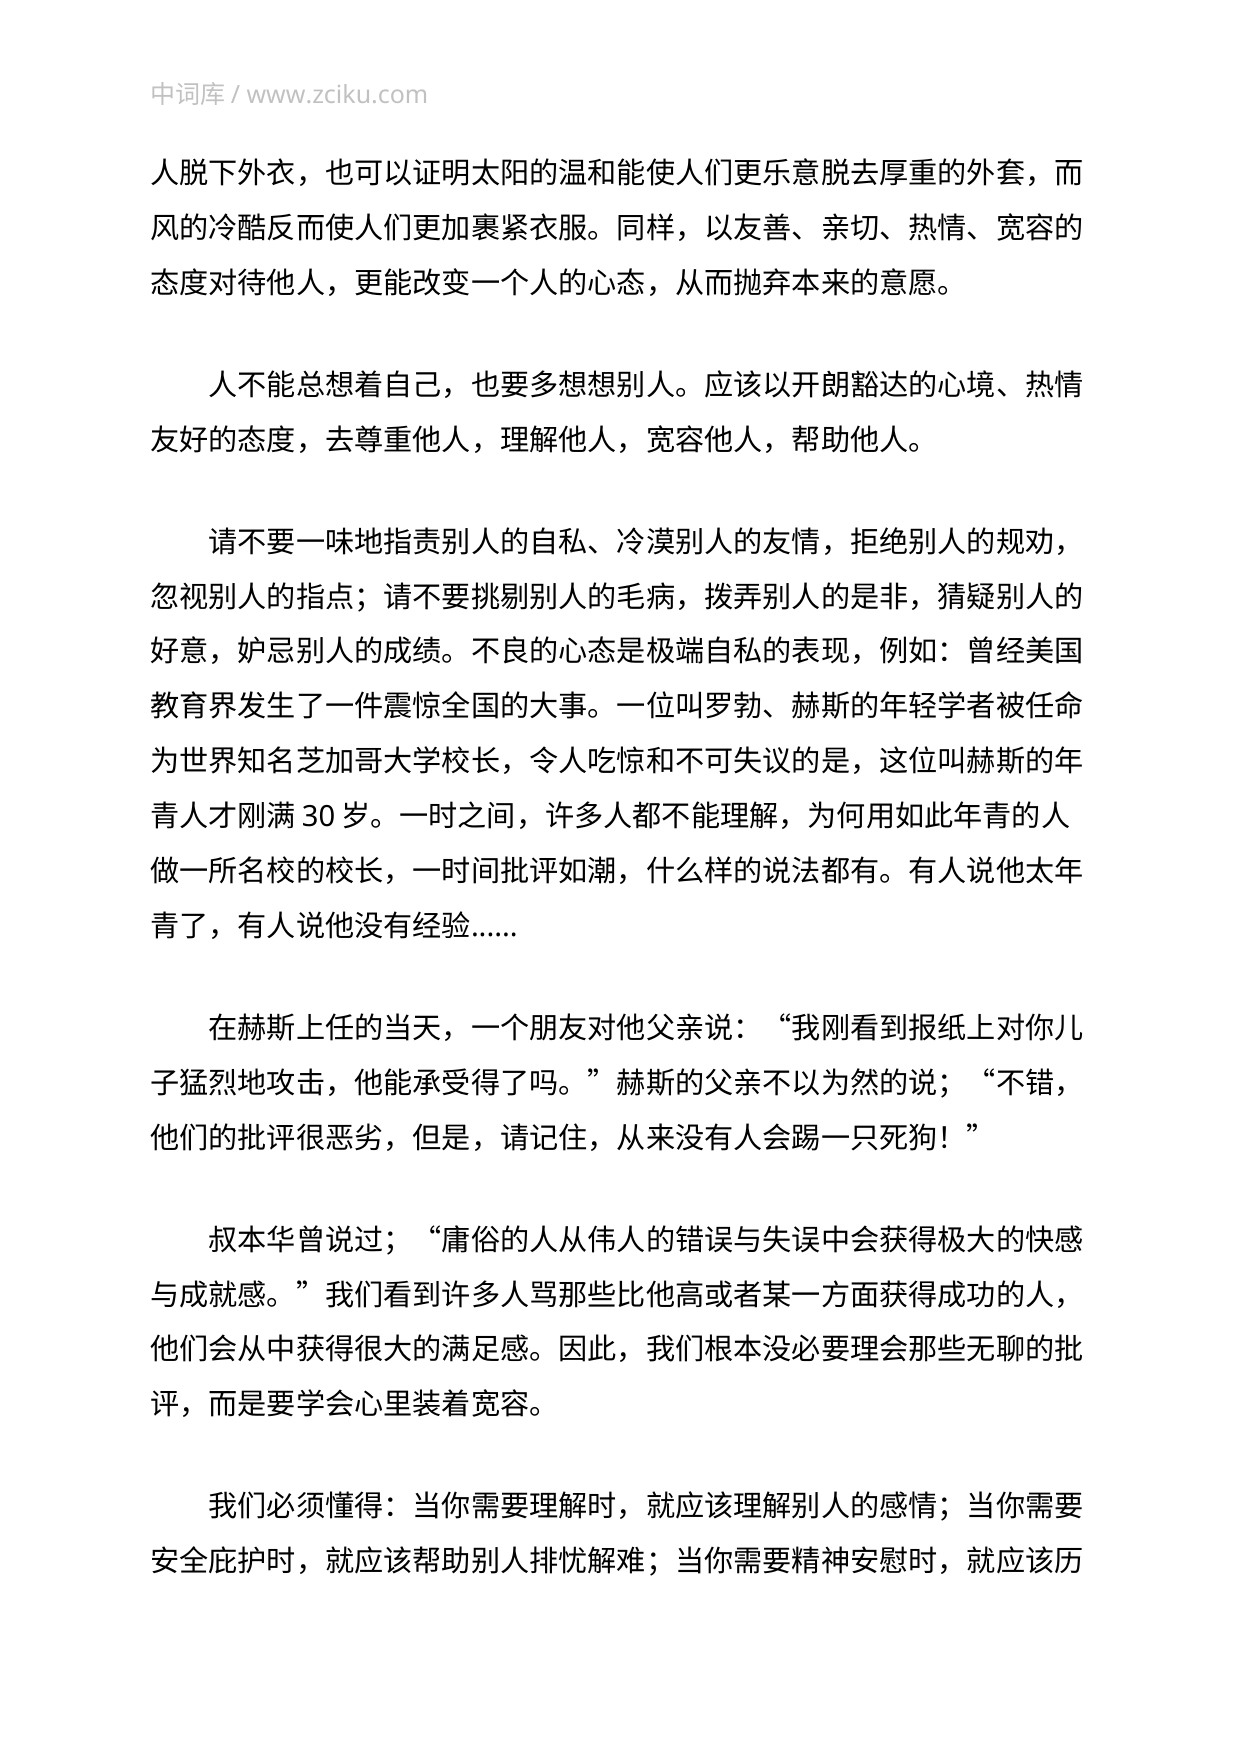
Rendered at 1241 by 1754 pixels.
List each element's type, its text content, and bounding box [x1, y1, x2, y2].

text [150, 150, 1090, 302]
text 人不能总想着自己，也要多想想别人。应该以开朗豁达的心境、热情友好的态度，去尊重他人，理解他人，宽容他人，帮助他人。 [150, 362, 1090, 459]
text 在赫斯上任的当天，一个朋友对他父亲说：“我刚看到报纸上对你儿子猛烈地攻击，他能承受得了吗。”赫斯的父亲不以为然的说；“不错，他们的批评很恶劣，但是，请记住，从来没有人会踢一只死狗！” [150, 1004, 1090, 1157]
text 请不要一味地指责别人的自私、冷漠别人的友情，拒绝别人的规劝，忽视别人的指点；请不要挑剔别人的毛病，拨弄别人的是非，猜疑别人的好意，妒忌别人的成绩。不良的心态是极端自私的表现，例如：曾经美国教育界发生了一件震惊全国的大事。一位叫罗勃、赫斯的年轻学者被任命为世界知名芝加哥大学校长，令人吃惊和不可失议的是，这位叫赫斯的年青人才刚满30岁。一时之间，许多人都不能理解，为何用如此年青的人做一所名校的校长，一时间批评如潮，什么样的说法都有。有人说他太年青了，有人说他没有经验...... [150, 518, 1090, 945]
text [150, 1483, 1090, 1580]
text 叔本华曾说过；“庸俗的人从伟人的错误与失误中会获得极大的快感与成就感。”我们看到许多人骂那些比他高或者某一方面获得成功的人，他们会从中获得很大的满足感。因此，我们根本没必要理会那些无聊的批评，而是要学会心里装着宽容。 [150, 1216, 1090, 1423]
